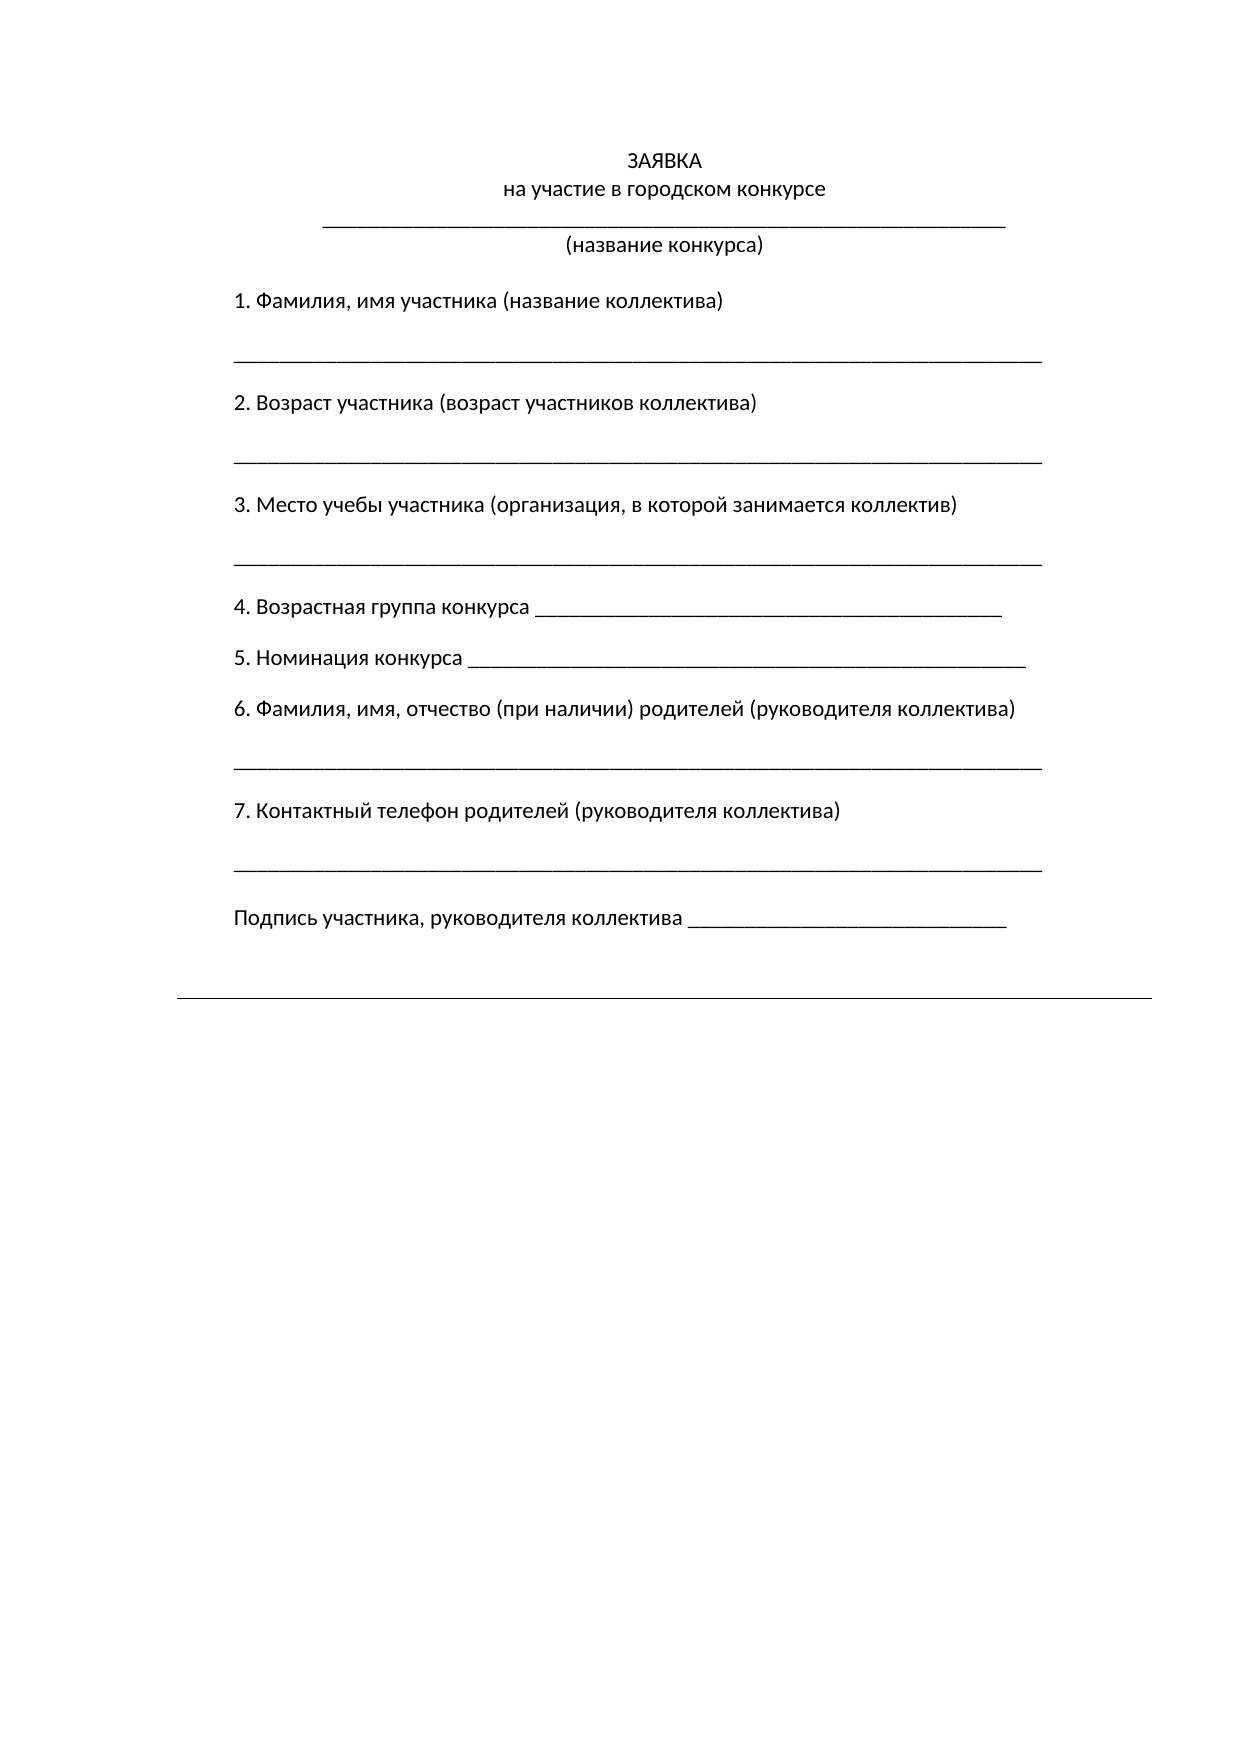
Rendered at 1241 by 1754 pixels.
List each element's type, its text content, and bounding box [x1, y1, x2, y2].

text на участие в городском конкурсе [177, 174, 1152, 203]
text Подпись участника, руководителя коллектива ____________________________ [177, 903, 1152, 931]
text _______________________________________________________________________ [177, 541, 1152, 569]
text _______________________________________________________________________ [177, 745, 1152, 773]
text 3. Место учебы участника (организация, в которой занимается коллектив) [177, 490, 1152, 518]
text _______________________________________________________________________ [177, 847, 1152, 875]
text 5. Номинация конкурса _________________________________________________ [177, 643, 1152, 671]
text _______________________________________________________________________ [177, 338, 1152, 366]
text 1. Фамилия, имя участника (название коллектива) [177, 287, 1152, 315]
text _______________________________________________________________________ [177, 439, 1152, 467]
text ЗАЯВКА [177, 147, 1152, 174]
text 4. Возрастная группа конкурса _________________________________________ [177, 592, 1152, 620]
text (название конкурса) [177, 231, 1152, 259]
text 7. Контактный телефон родителей (руководителя коллектива) [177, 796, 1152, 824]
text ____________________________________________________________ [177, 203, 1152, 231]
text 2. Возраст участника (возраст участников коллектива) [177, 388, 1152, 417]
text 6. Фамилия, имя, отчество (при наличии) родителей (руководителя коллектива) [177, 694, 1152, 722]
